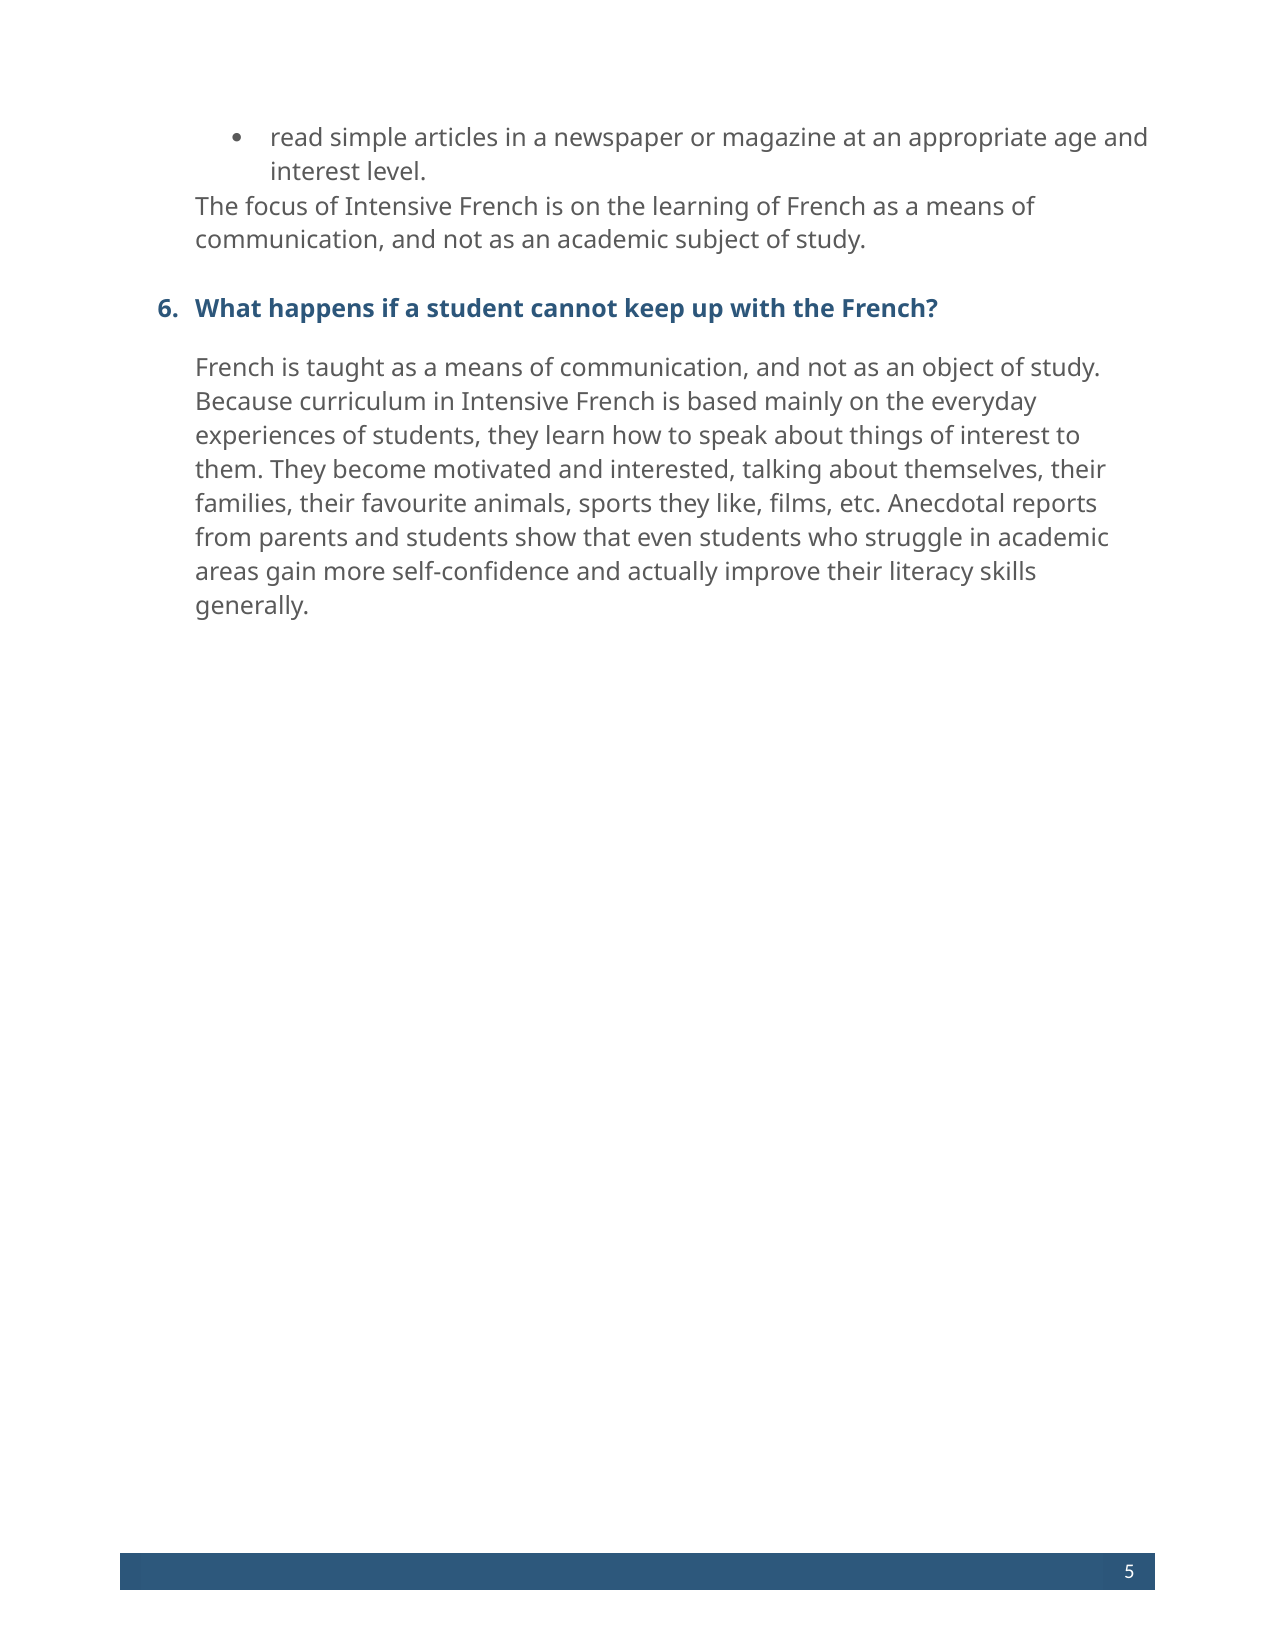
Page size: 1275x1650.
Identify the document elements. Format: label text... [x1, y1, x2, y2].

text French is taught as a means of communication, and not as an object of study. Because curriculum in Intensive French is based mainly on the everyday experiences of students, they learn how to speak about things of interest to them. They become motivated and interested, talking about themselves, their families, their favourite animals, sports they like, films, etc. Anecdotal reports from parents and students show that even students who struggle in academic areas gain more self-confidence and actually improve their literacy skills generally. [195, 349, 1155, 622]
list read simple articles in a newspaper or magazine at an appropriate age and interest level. [232, 120, 1155, 188]
text The focus of Intensive French is on the learning of French as a means of communication, and not as an academic subject of study. [195, 188, 1155, 256]
list What happens if a student cannot keep up with the French? [157, 290, 1155, 324]
